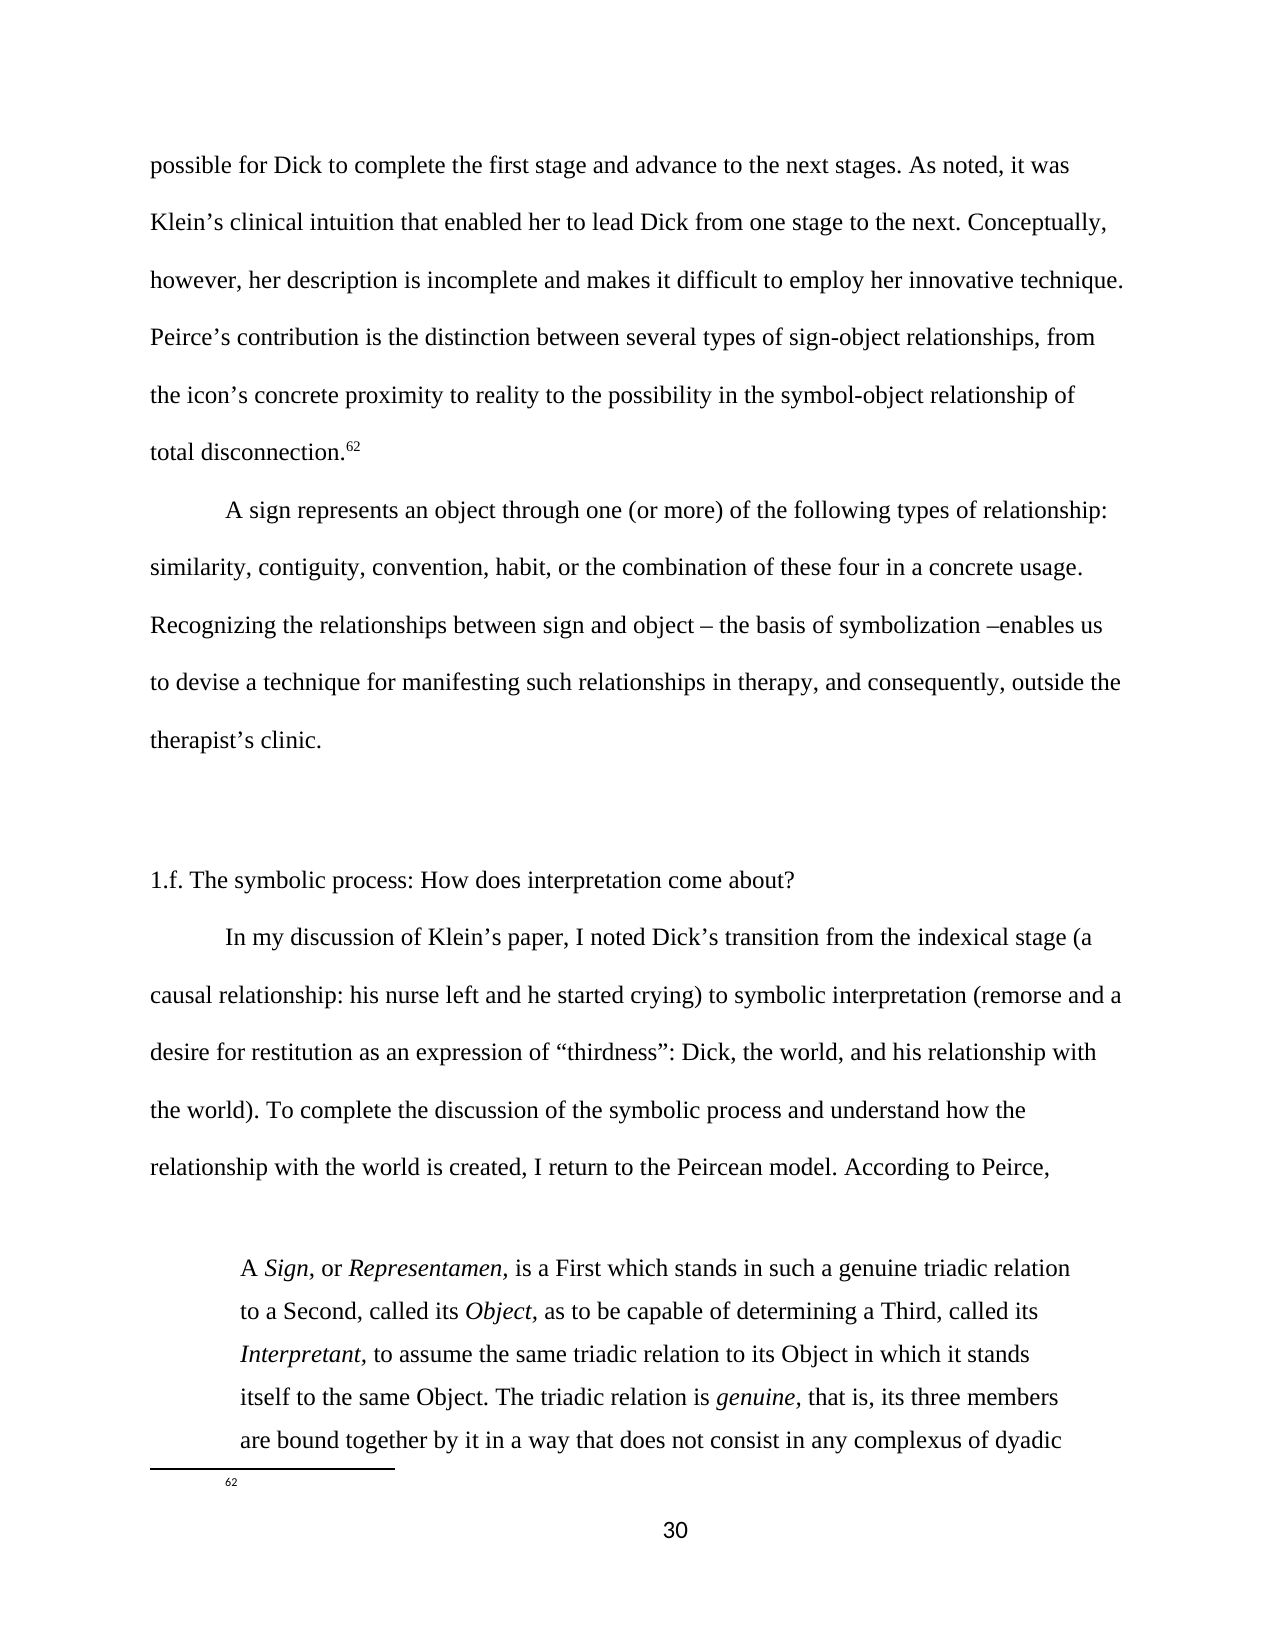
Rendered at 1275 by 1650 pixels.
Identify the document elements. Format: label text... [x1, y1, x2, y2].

subtitle 1.f. The symbolic process: How does interpretation come about? [150, 865, 1125, 894]
text In my discussion of Klein’s paper, I noted Dick’s transition from the indexical stage (a causal relationship: his nurse left and he started crying) to symbolic interpretation (remorse and a desire for restitution as an expression of “thirdness”: Dick, the world, and his relationship with the world). To complete the discussion of the symbolic process and understand how the relationship with the world is created, I return to the Peircean model. According to Peirce, [150, 922, 1125, 1181]
text A sign represents an object through one (or more) of the following types of relationship: similarity, contiguity, convention, habit, or the combination of these four in a concrete usage. Recognizing the relationships between sign and object – the basis of symbolization –enables us to devise a technique for manifesting such relationships in therapy, and consequently, outside the therapist’s clinic. [150, 495, 1125, 754]
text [150, 150, 1125, 466]
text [240, 1253, 1080, 1454]
